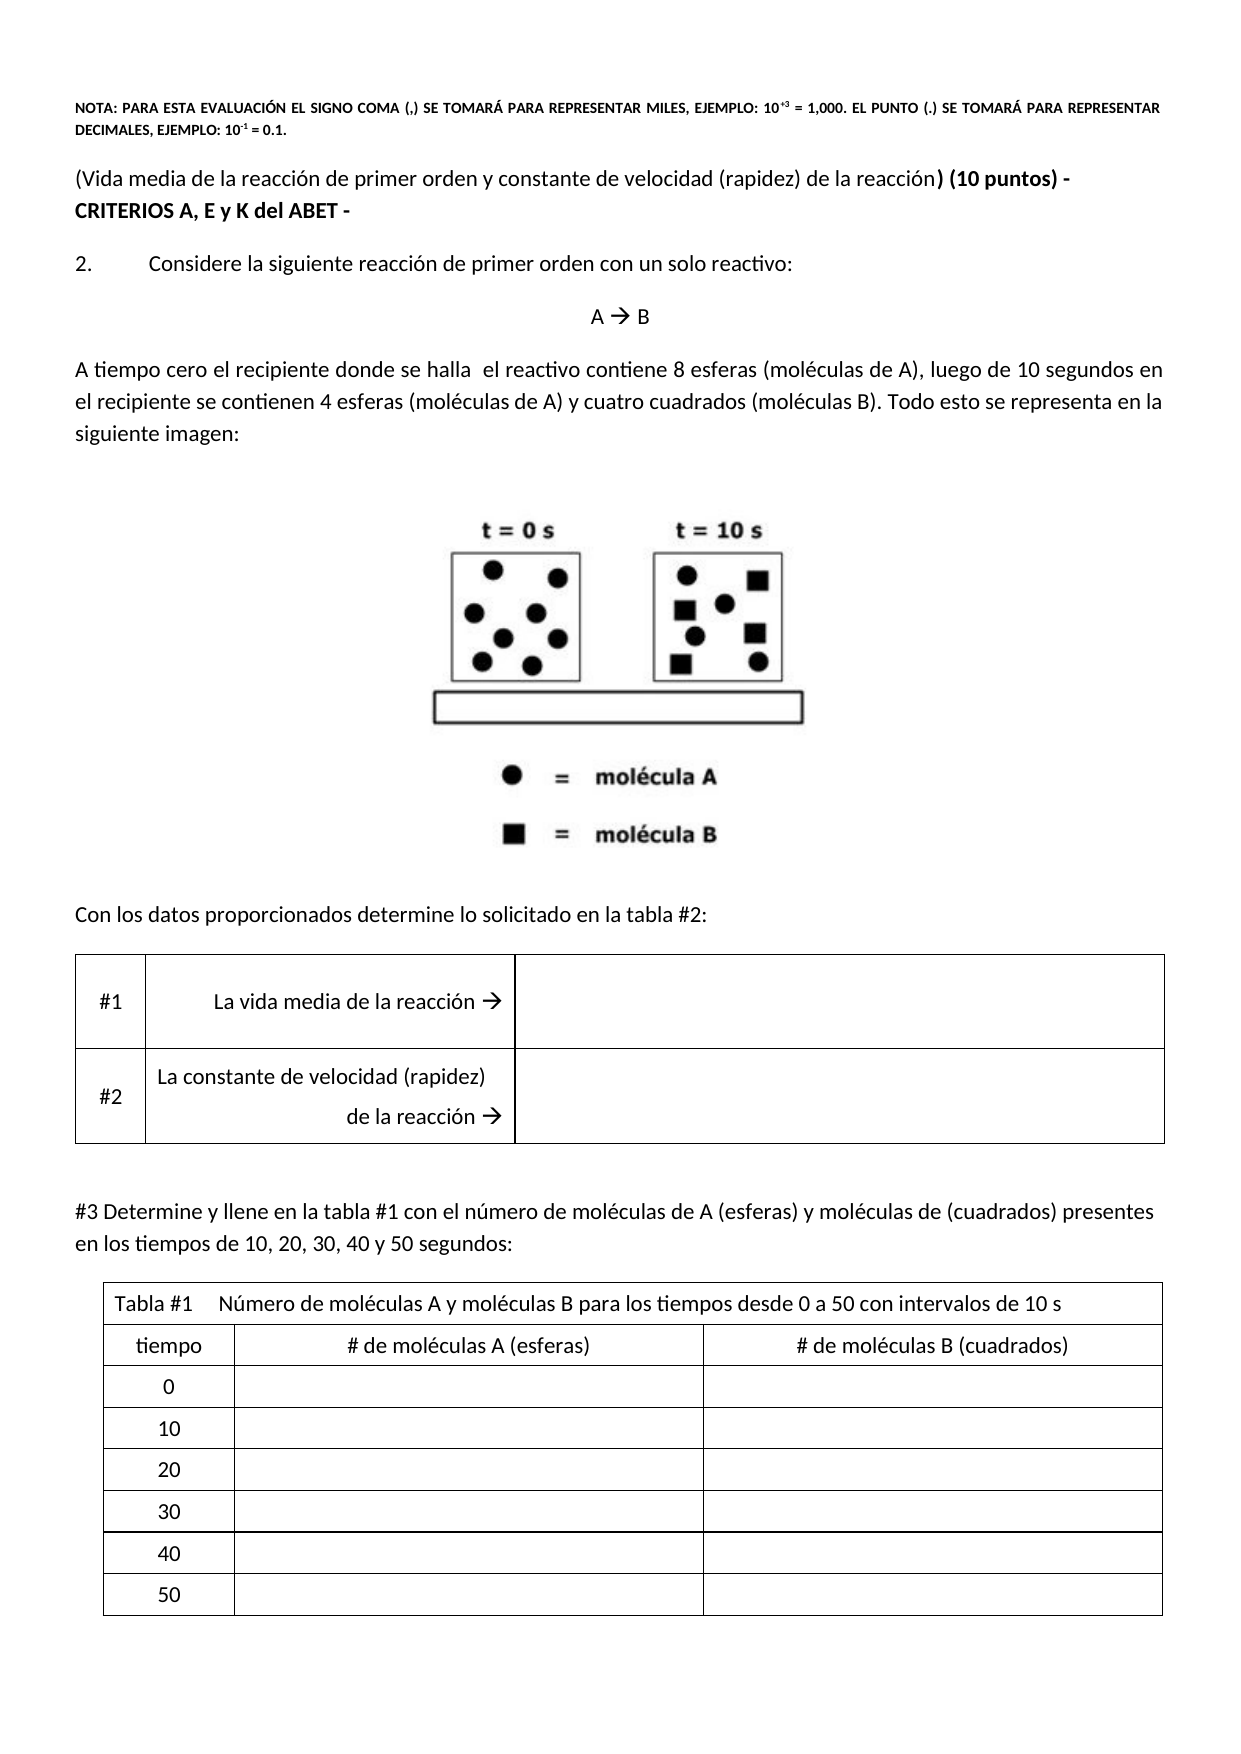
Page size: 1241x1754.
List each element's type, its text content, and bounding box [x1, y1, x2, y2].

text A B [75, 302, 1165, 330]
table_cell [235, 1533, 703, 1573]
table_cell [235, 1366, 703, 1407]
table_cell tiempo [104, 1325, 234, 1365]
table_cell [704, 1366, 1162, 1407]
table_cell 10 [104, 1408, 234, 1448]
table_cell [516, 1049, 1164, 1143]
table_cell [704, 1533, 1162, 1573]
table_cell [704, 1408, 1162, 1448]
text A tiempo cero el recipiente donde se halla el reactivo contiene 8 esferas (moléculas de A), luego de 10 segundos en el recipiente se contienen 4 esferas (moléculas de A) y cuatro cuadrados (moléculas B). Todo esto se representa en la siguiente imagen: [75, 355, 1165, 448]
table_cell 20 [104, 1449, 234, 1490]
table_cell 50 [104, 1574, 234, 1614]
table_header Tabla #1 Número de moléculas A y moléculas B para los tiempos desde 0 a 50 con intervalos de 10 s [104, 1283, 1162, 1324]
text Con los datos proporcionados determine lo solicitado en la tabla #2: [75, 901, 1165, 929]
table_cell [235, 1574, 703, 1614]
table_header [516, 955, 1164, 1048]
table_cell La constante de velocidad (rapidez) de la reacción [146, 1049, 514, 1143]
table_cell #2 [76, 1049, 145, 1143]
text 2. Considere la siguiente reacción de primer orden con un solo reactivo: [75, 249, 1165, 277]
table_cell # de moléculas A (esferas) [235, 1325, 703, 1365]
table_cell [704, 1574, 1162, 1614]
table_header #1 [76, 955, 145, 1048]
table_cell [235, 1408, 703, 1448]
table_cell 30 [104, 1491, 234, 1531]
table_cell [235, 1491, 703, 1531]
table_cell 40 [104, 1533, 234, 1573]
text NOTA: PARA ESTA EVALUACIÓN EL SIGNO COMA (,) SE TOMARÁ PARA REPRESENTAR MILES, EJEMPLO: 10+3 = 1,000. EL PUNTO (.) SE TOMARÁ PARA REPRESENTAR DECIMALES, EJEMPLO: 10-1 = 0.1. [75, 98, 1161, 139]
table_header La vida media de la reacción [146, 955, 514, 1048]
table_cell # de moléculas B (cuadrados) [704, 1325, 1162, 1365]
text (Vida media de la reacción de primer orden y constante de velocidad (rapidez) de la reacción) (10 puntos) - CRITERIOS A, E y K del ABET - [75, 164, 1165, 224]
table_cell [235, 1449, 703, 1490]
table_cell [704, 1449, 1162, 1490]
table_cell [704, 1491, 1162, 1531]
picture [418, 472, 822, 876]
text #3 Determine y llene en la tabla #1 con el número de moléculas de A (esferas) y moléculas de (cuadrados) presentes en los tiempos de 10, 20, 30, 40 y 50 segundos: [75, 1197, 1165, 1257]
table_cell 0 [104, 1366, 234, 1407]
